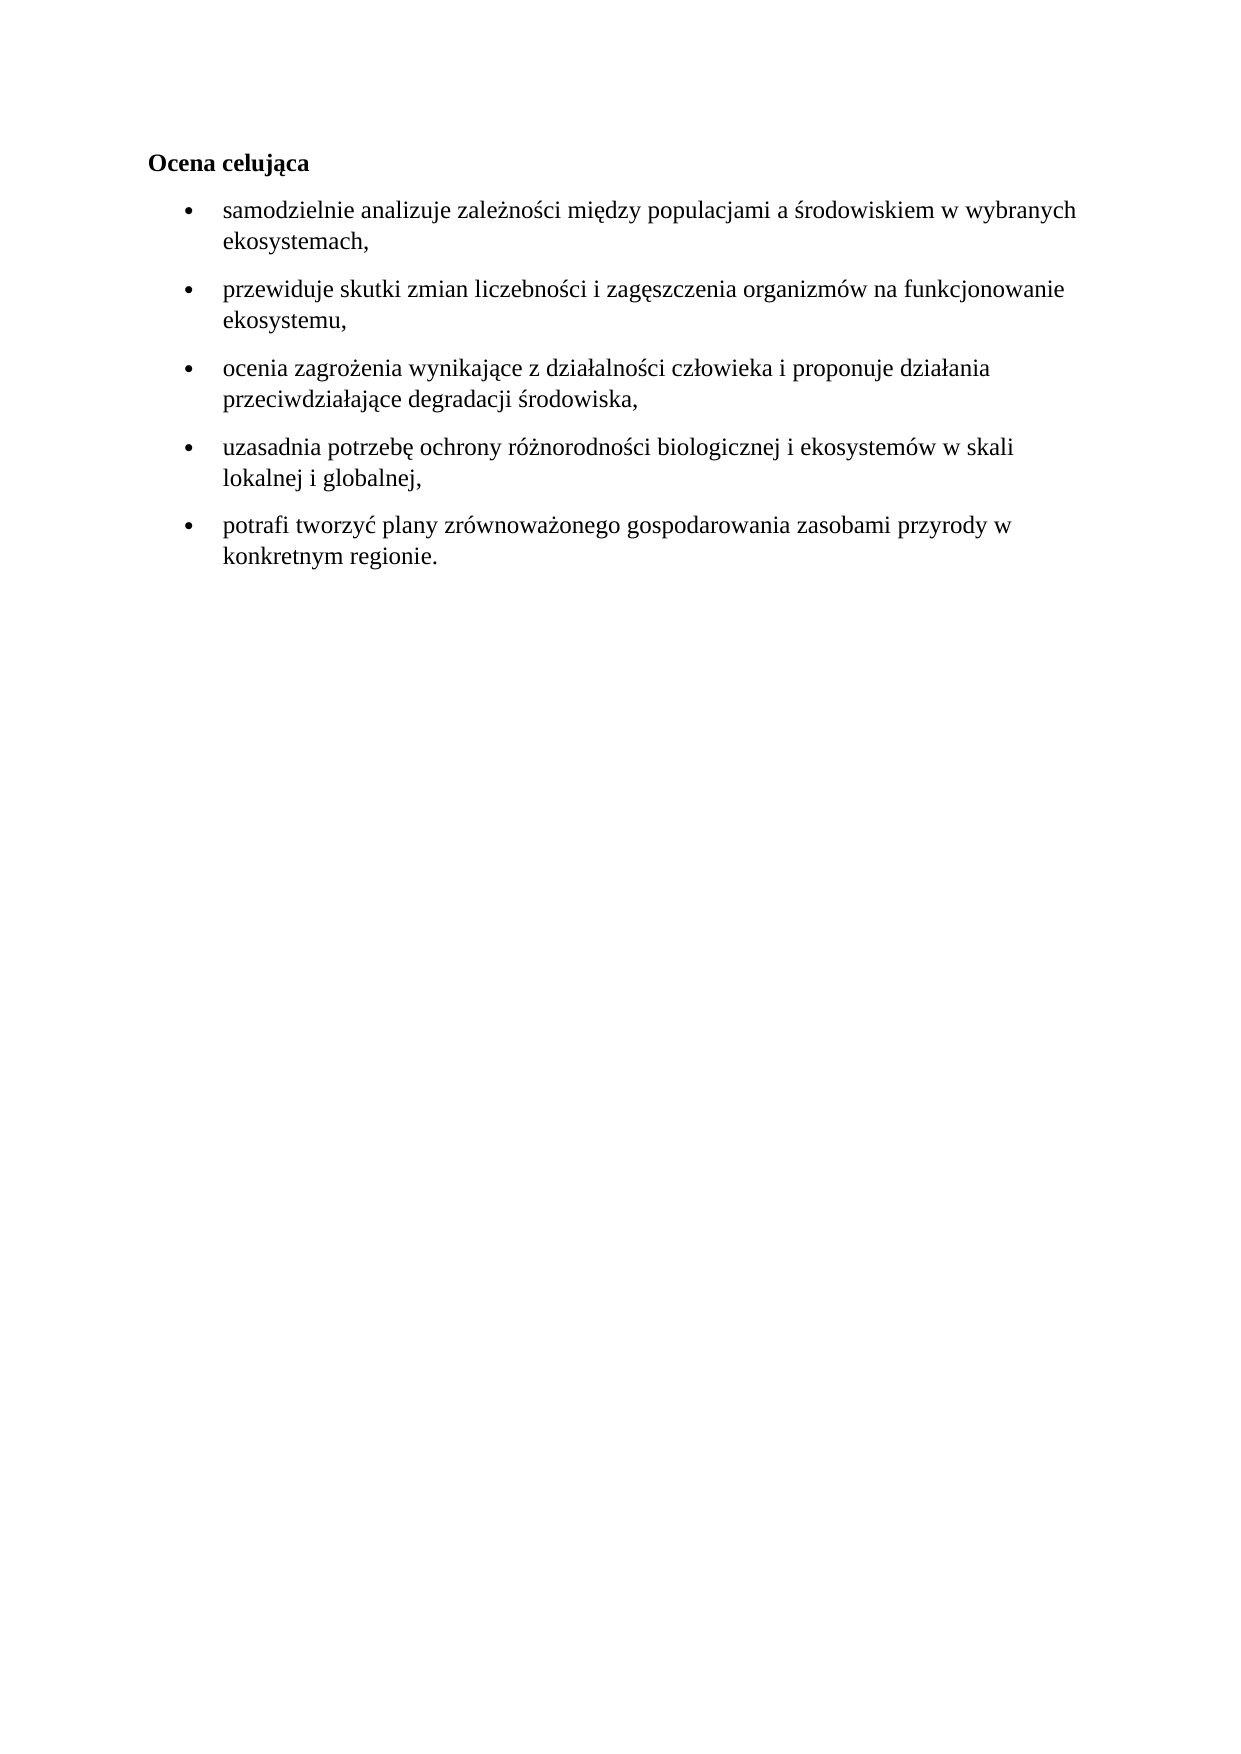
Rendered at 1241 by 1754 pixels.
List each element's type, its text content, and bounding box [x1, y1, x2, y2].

list przewiduje skutki zmian liczebności i zagęszczenia organizmów na funkcjonowanie ekosystemu, [185, 274, 1093, 334]
text Ocena celująca [148, 148, 1093, 176]
list ocenia zagrożenia wynikające z działalności człowieka i proponuje działania przeciwdziałające degradacji środowiska, [185, 353, 1093, 413]
list potrafi tworzyć plany zrównoważonego gospodarowania zasobami przyrody w konkretnym regionie. [185, 510, 1093, 570]
list samodzielnie analizuje zależności między populacjami a środowiskiem w wybranych ekosystemach, [185, 195, 1093, 255]
list uzasadnia potrzebę ochrony różnorodności biologicznej i ekosystemów w skali lokalnej i globalnej, [185, 432, 1093, 491]
